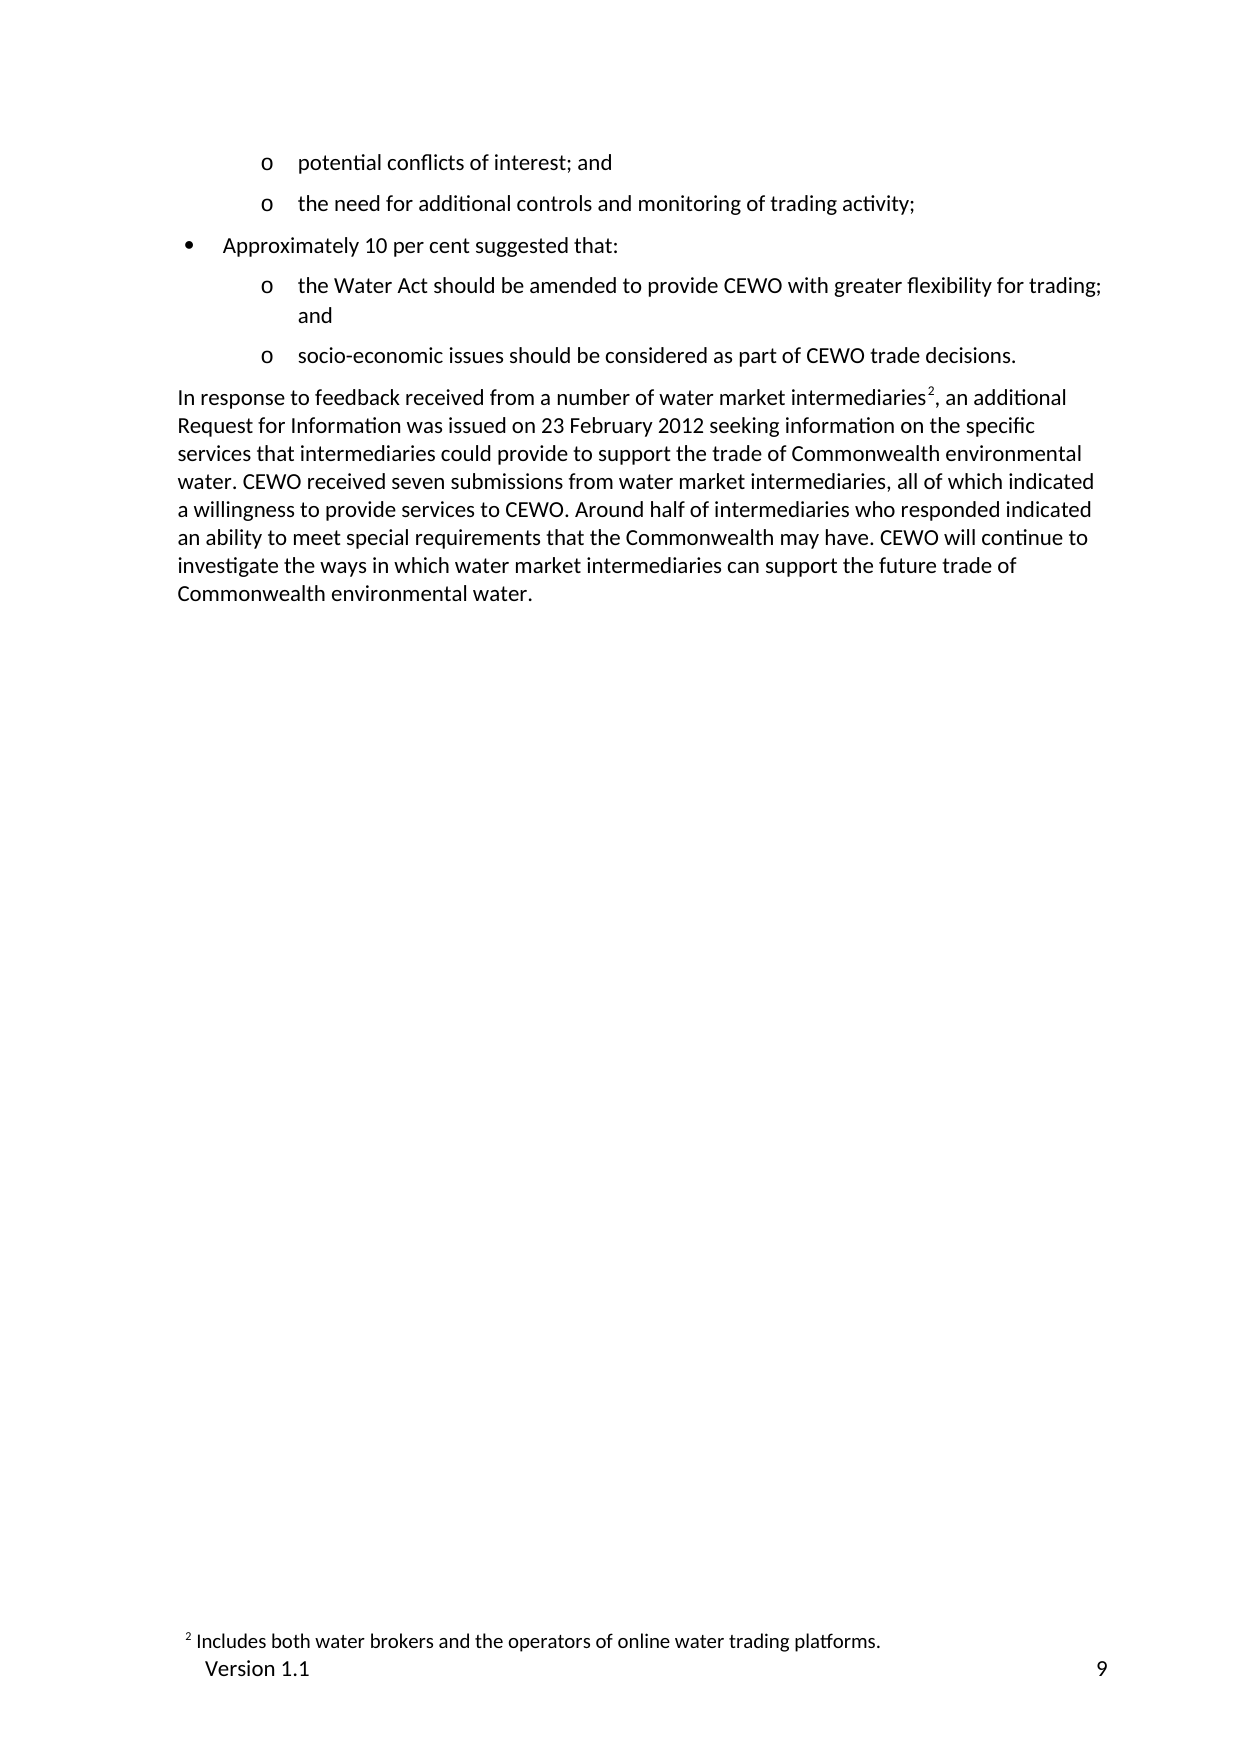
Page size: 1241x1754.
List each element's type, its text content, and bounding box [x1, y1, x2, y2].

list potential conflicts of interest; and [260, 148, 1107, 177]
list Approximately 10 per cent suggested that: [185, 231, 1107, 259]
list the Water Act should be amended to provide CEWO with greater flexibility for trading; and [260, 272, 1107, 329]
list the need for additional controls and monitoring of trading activity; [260, 189, 1107, 218]
list socio-economic issues should be considered as part of CEWO trade decisions. [260, 341, 1107, 370]
text In response to feedback received from a number of water market intermediaries, an additional Request for Information was issued on 23 February 2012 seeking information on the specific services that intermediaries could provide to support the trade of Commonwealth environmental water. CEWO received seven submissions from water market intermediaries, all of which indicated a willingness to provide services to CEWO. Around half of intermediaries who responded indicated an ability to meet special requirements that the Commonwealth may have. CEWO will continue to investigate the ways in which water market intermediaries can support the future trade of Commonwealth environmental water. [177, 383, 1107, 607]
